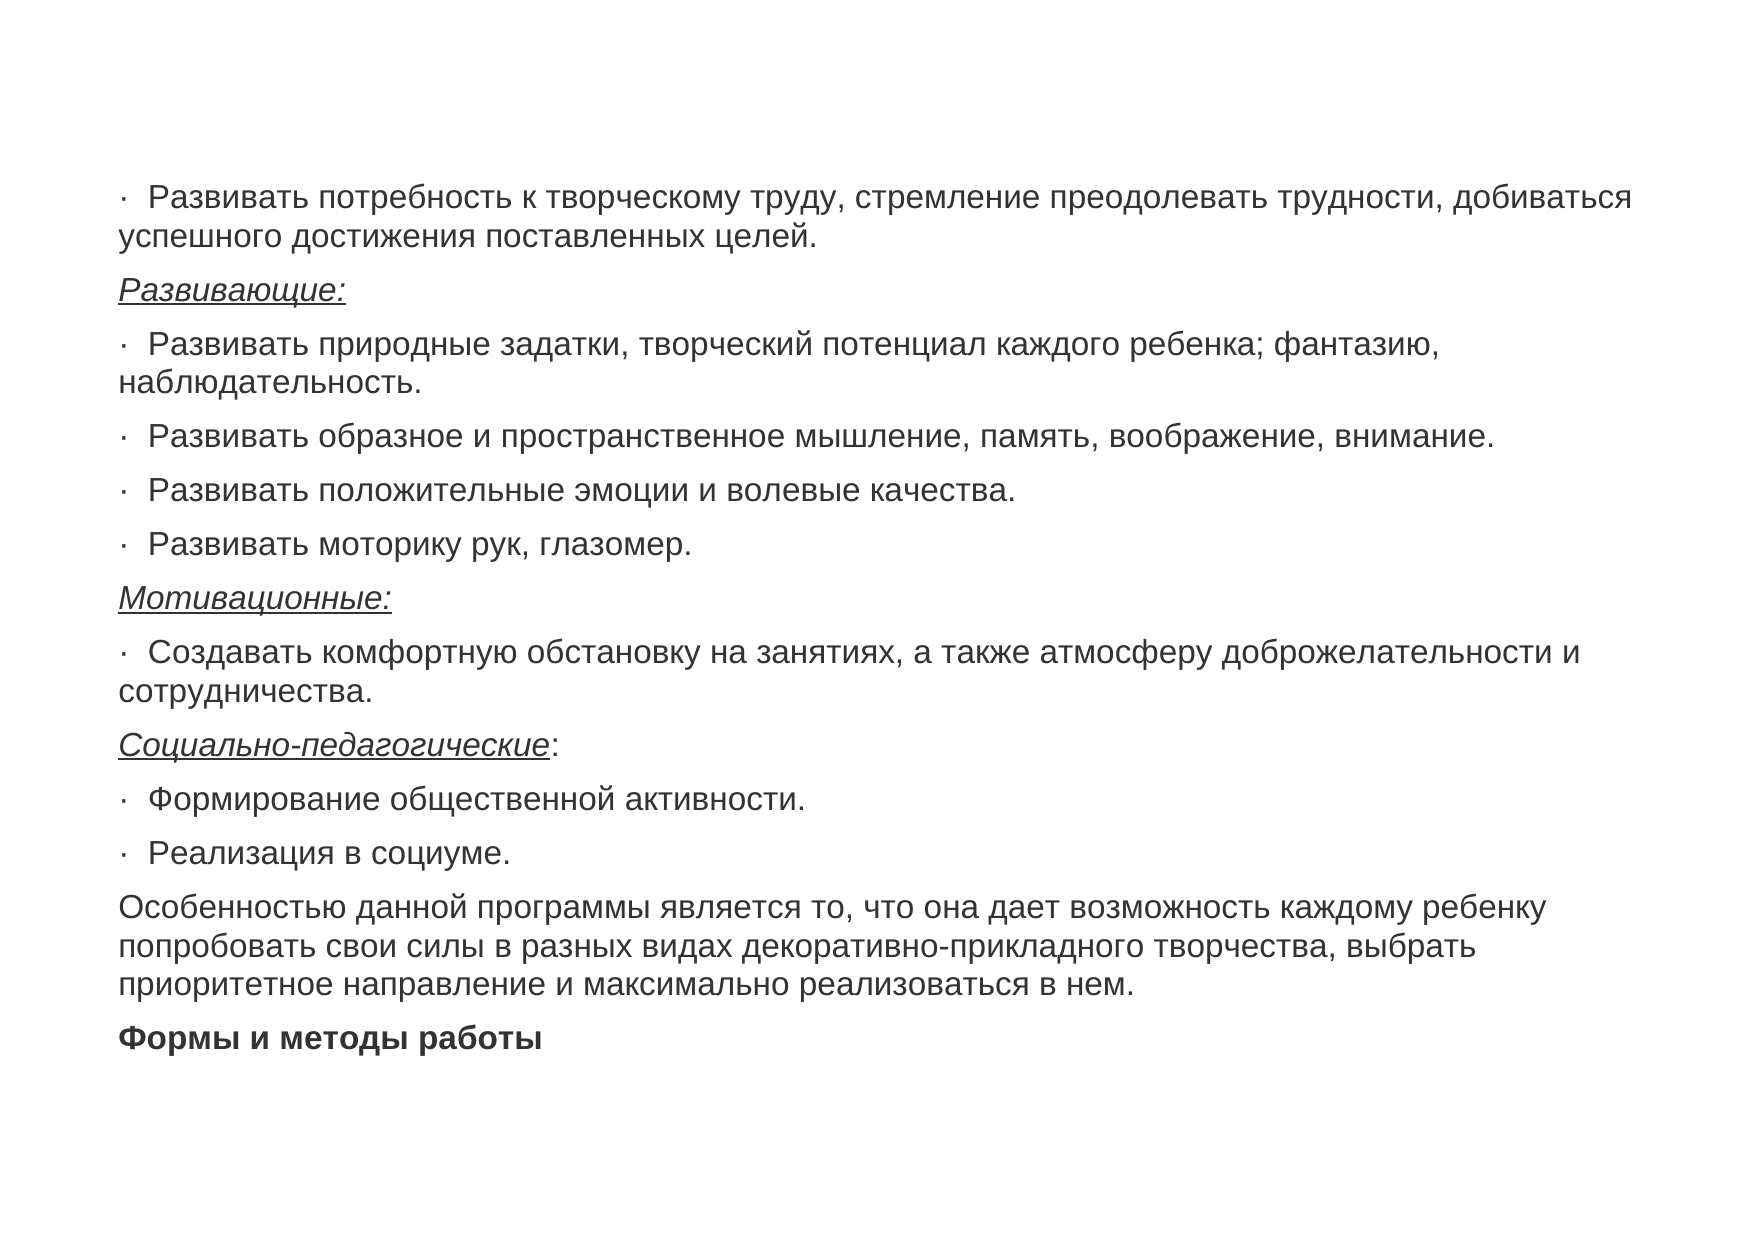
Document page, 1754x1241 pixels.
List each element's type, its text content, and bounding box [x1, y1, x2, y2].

text Особенностью данной программы является то, что она дает возможность каждому ребенку попробовать свои силы в разных видах декоративно-прикладного творчества, выбрать приоритетное направление и максимально реализоваться в нем. [118, 887, 1636, 1002]
text · Развивать природные задатки, творческий потенциал каждого ребенка; фантазию, наблюдательность. [118, 324, 1636, 401]
text · Развивать положительные эмоции и волевые качества. [118, 470, 1636, 509]
text · Развивать моторику рук, глазомер. [118, 524, 1636, 563]
text · Формирование общественной активности. [118, 779, 1636, 817]
text · Реализация в социуме. [118, 833, 1636, 872]
text · Развивать потребность к творческому труду, стремление преодолевать трудности, добиваться успешного достижения поставленных целей. [118, 177, 1636, 254]
text · Развивать образное и пространственное мышление, память, воображение, внимание. [118, 416, 1636, 455]
text Формы и методы работы [118, 1018, 1636, 1057]
text Развивающие: [118, 270, 1636, 308]
text · Создавать комфортную обстановку на занятиях, а также атмосферу доброжелательности и сотрудничества. [118, 632, 1636, 709]
text Мотивационные: [118, 578, 1636, 617]
text Социально-педагогические: [118, 725, 1636, 763]
